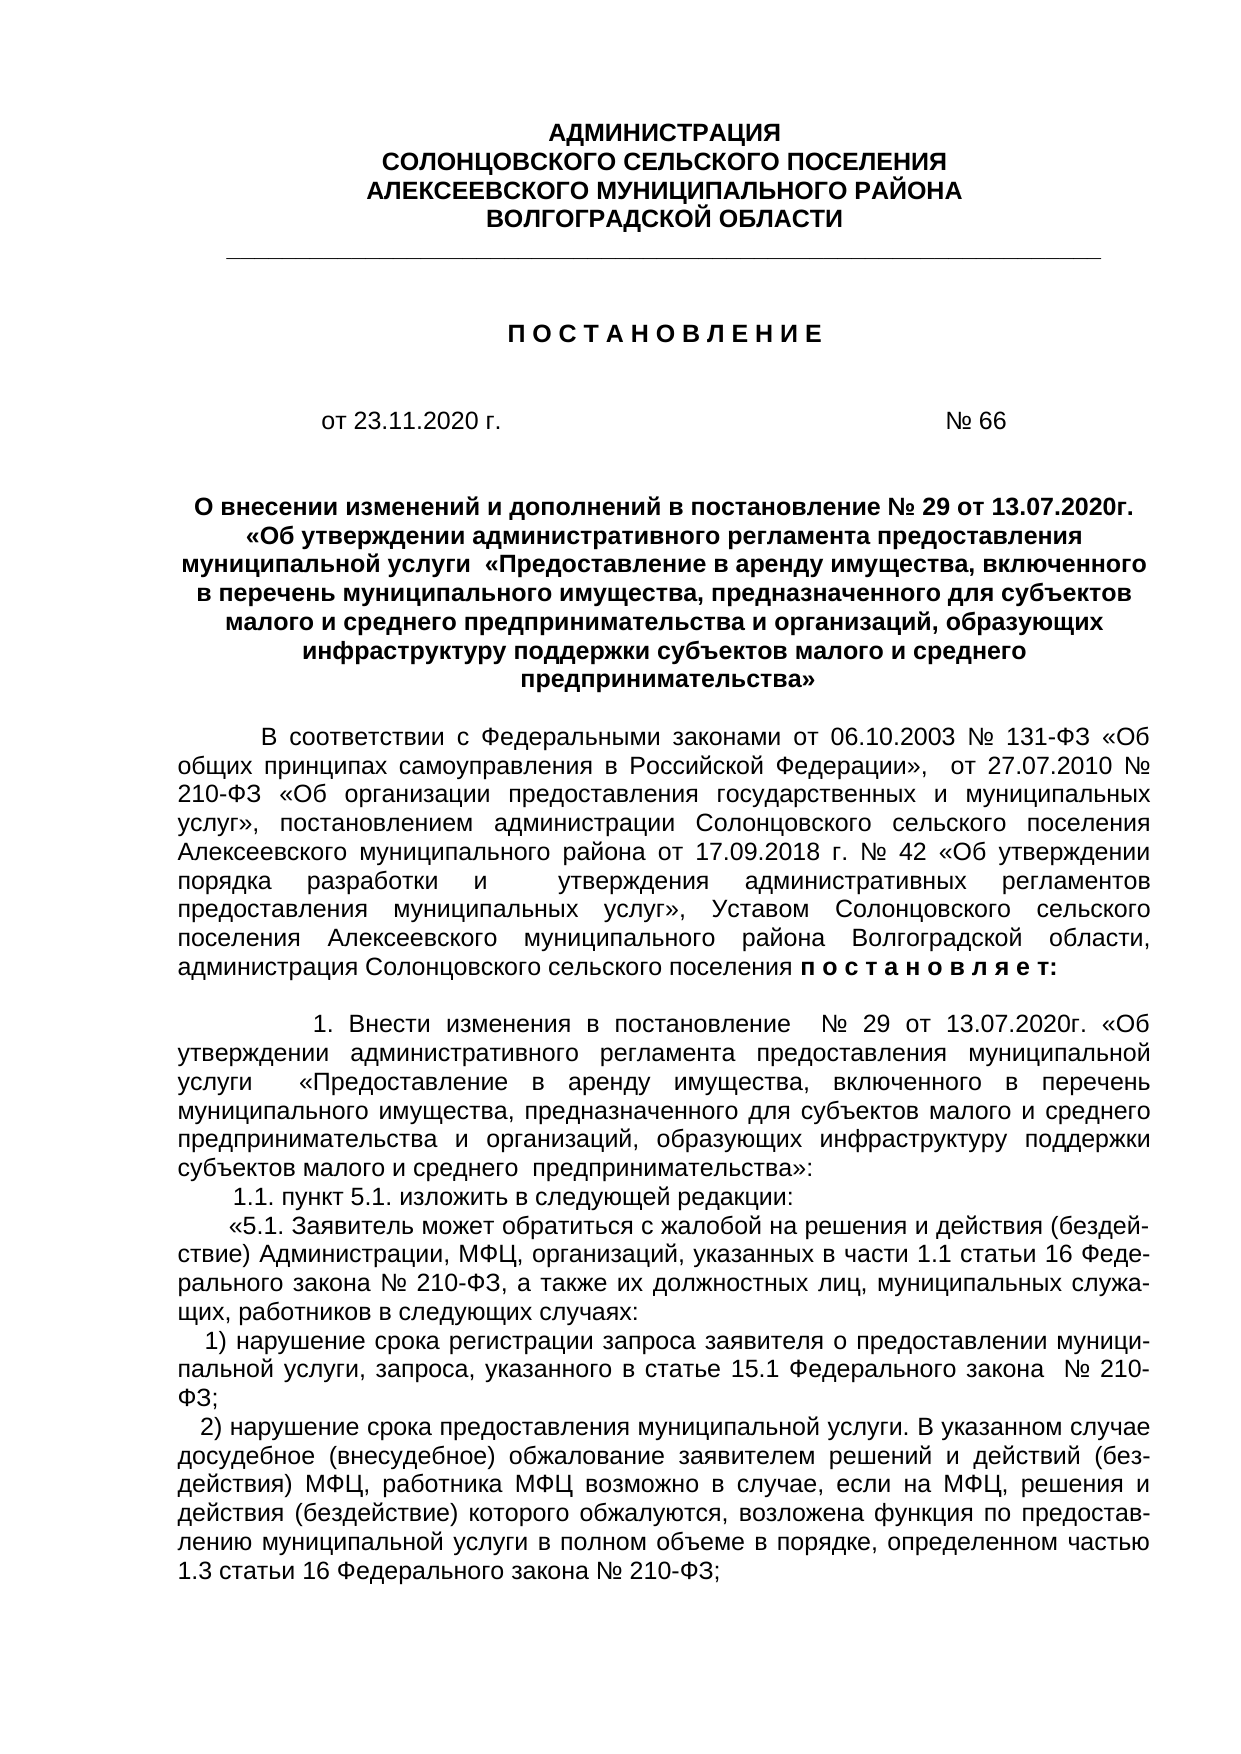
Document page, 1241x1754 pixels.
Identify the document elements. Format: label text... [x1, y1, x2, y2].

text П О С Т А Н О В Л Е Н И Е [177, 319, 1152, 348]
text муниципальной услуги «Предоставление в аренду имущества, включенного [177, 549, 1152, 578]
text АЛЕКСЕЕВСКОГО МУНИЦИПАЛЬНОГО РАЙОНА [177, 176, 1152, 204]
text «5.1. Заявитель может обратиться с жалобой на решения и действия (бездей-ствие) Администрации, МФЦ, организаций, указанных в части 1.1 статьи 16 Феде-рального закона № 210-ФЗ, а также их должностных лиц, муниципальных служа-щих, работников в следующих случаях: [177, 1211, 1152, 1326]
text О внесении изменений и дополнений в постановление № 29 от 13.07.2020г. «Об утверждении административного регламента предоставления [177, 492, 1152, 549]
text от 23.11.2020 г. № 66 [177, 406, 1152, 434]
text _______________________________________________________________ [177, 233, 1152, 262]
text 1. Внести изменения в постановление № 29 от 13.07.2020г. «Об утверждении административного регламента предоставления муниципальной услуги «Предоставление в аренду имущества, включенного в перечень муниципального имущества, предназначенного для субъектов малого и среднего предпринимательства и организаций, образующих инфраструктуру поддержки субъектов малого и среднего предпринимательства»: [177, 1009, 1152, 1182]
text В соответствии с Федеральными законами от 06.10.2003 № 131-ФЗ «Об общих принципах самоуправления в Российской Федерации», от 27.07.2010 № 210-ФЗ «Об организации предоставления государственных и муниципальных услуг», постановлением администрации Солонцовского сельского поселения Алексеевского муниципального района от 17.09.2018 г. № 42 «Об утверждении порядка разработки и утверждения административных регламентов предоставления муниципальных услуг», Уставом Солонцовского сельского поселения Алексеевского муниципального района Волгоградской области, администрация Солонцовского сельского поселения п о с т а н о в л я е т: [177, 722, 1152, 981]
text 2) нарушение срока предоставления муниципальной услуги. В указанном случае досудебное (внесудебное) обжалование заявителем решений и действий (без-действия) МФЦ, работника МФЦ возможно в случае, если на МФЦ, решения и действия (бездействие) которого обжалуются, возложена функция по предостав-лению муниципальной услуги в полном объеме в порядке, определенном частью 1.3 статьи 16 Федерального закона № 210-ФЗ; [177, 1412, 1152, 1584]
text в перечень муниципального имущества, предназначенного для субъектов малого и среднего предпринимательства и организаций, образующих [177, 578, 1152, 636]
text 1.1. пункт 5.1. изложить в следующей редакции: [177, 1182, 1152, 1211]
text АДМИНИСТРАЦИЯ [177, 118, 1152, 147]
text СОЛОНЦОВСКОГО СЕЛЬСКОГО ПОСЕЛЕНИЯ [177, 147, 1152, 176]
text предпринимательства» [177, 664, 1152, 693]
text ВОЛГОГРАДСКОЙ ОБЛАСТИ [177, 204, 1152, 233]
text 1) нарушение срока регистрации запроса заявителя о предоставлении муници-пальной услуги, запроса, указанного в статье 15.1 Федерального закона № 210-ФЗ; [177, 1326, 1152, 1412]
text инфраструктуру поддержки субъектов малого и среднего [177, 636, 1152, 664]
